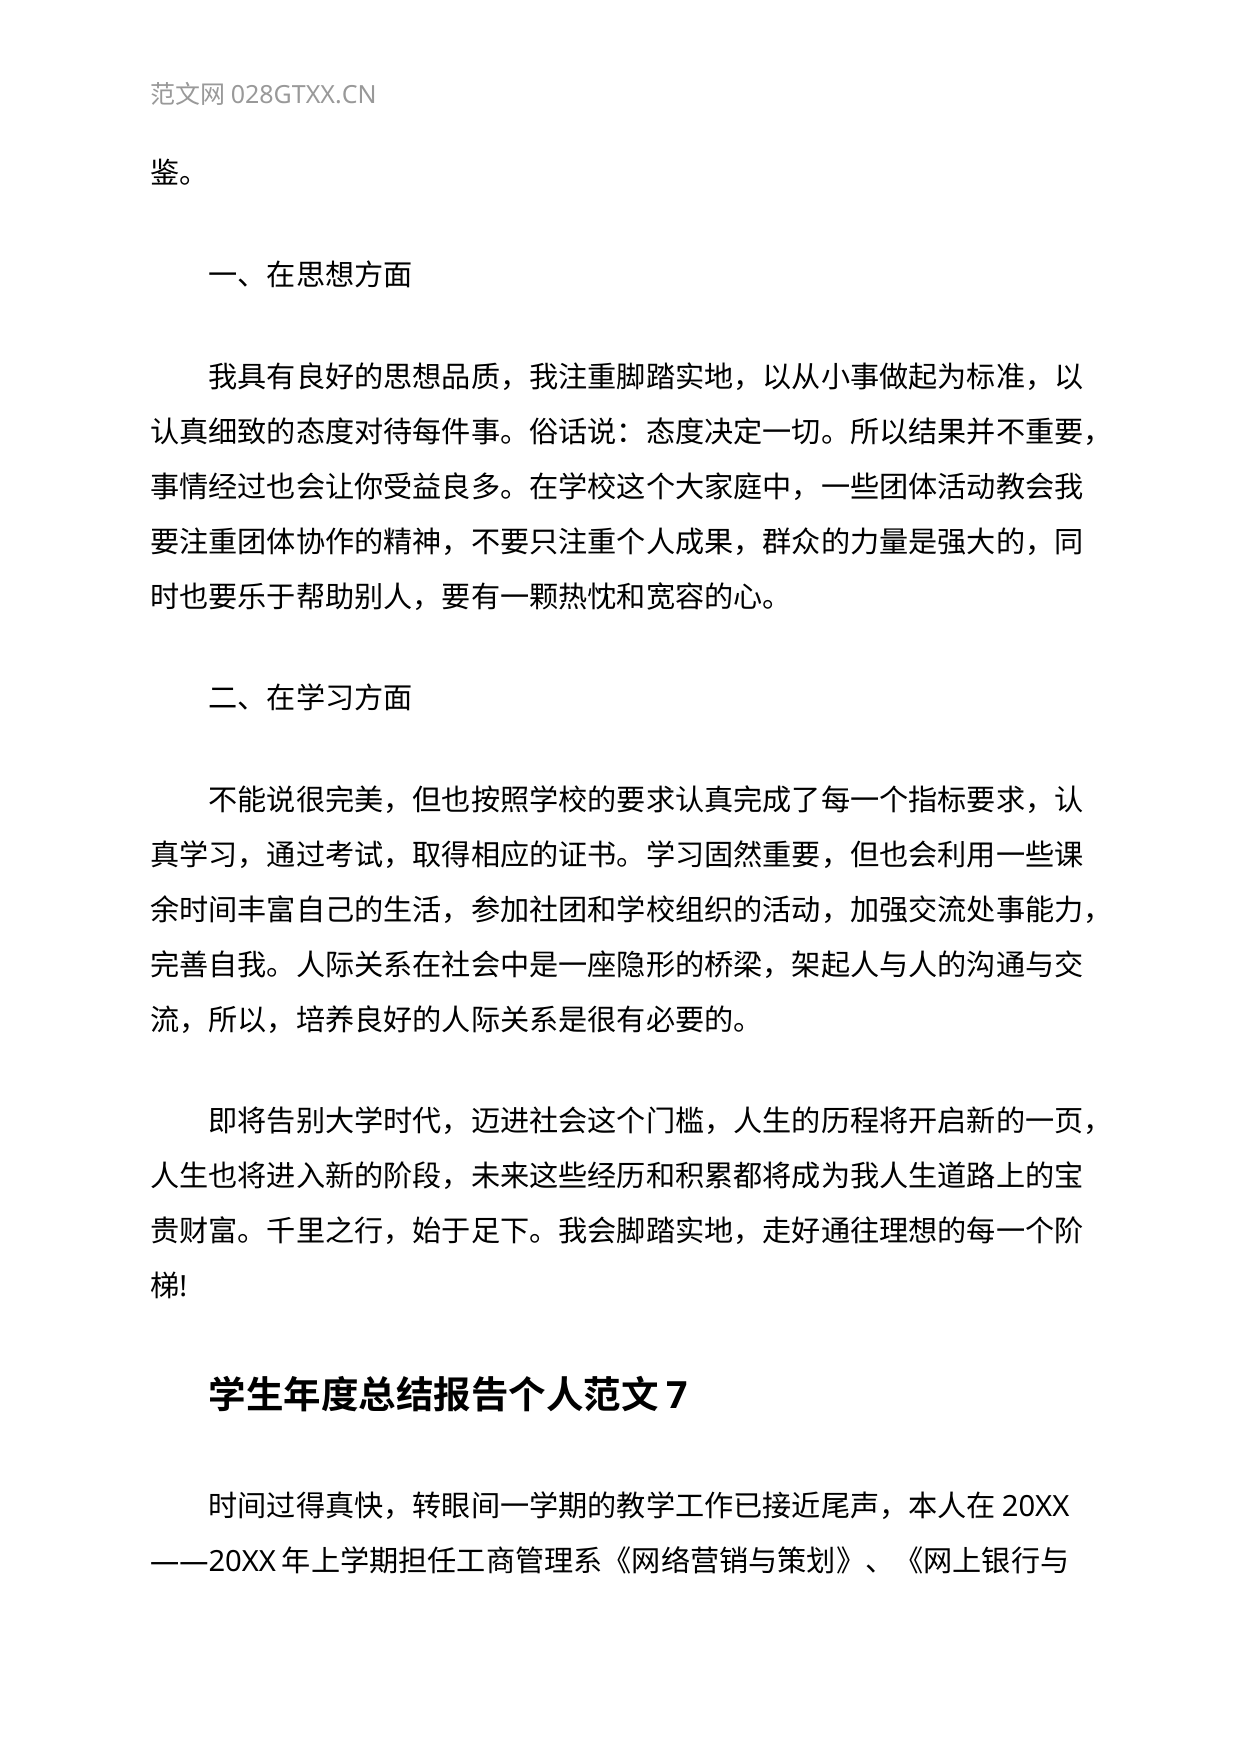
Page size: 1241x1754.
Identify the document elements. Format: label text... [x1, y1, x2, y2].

text 学生年度总结报告个人范文7 [150, 1365, 1090, 1419]
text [150, 150, 1090, 192]
text 二、在学习方面 [150, 675, 1090, 717]
text 即将告别大学时代，迈进社会这个门槛，人生的历程将开启新的一页，人生也将进入新的阶段，未来这些经历和积累都将成为我人生道路上的宝贵财富。千里之行，始于足下。我会脚踏实地，走好通往理想的每一个阶梯! [150, 1098, 1090, 1305]
text 我具有良好的思想品质，我注重脚踏实地，以从小事做起为标准，以认真细致的态度对待每件事。俗话说：态度决定一切。所以结果并不重要，事情经过也会让你受益良多。在学校这个大家庭中，一些团体活动教会我要注重团体协作的精神，不要只注重个人成果，群众的力量是强大的，同时也要乐于帮助别人，要有一颗热忱和宽容的心。 [150, 353, 1090, 615]
text 不能说很完美，但也按照学校的要求认真完成了每一个指标要求，认真学习，通过考试，取得相应的证书。学习固然重要，但也会利用一些课余时间丰富自己的生活，参加社团和学校组织的活动，加强交流处事能力，完善自我。人际关系在社会中是一座隐形的桥梁，架起人与人的沟通与交流，所以，培养良好的人际关系是很有必要的。 [150, 777, 1090, 1038]
text 一、在思想方面 [150, 252, 1090, 294]
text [150, 1482, 1090, 1580]
